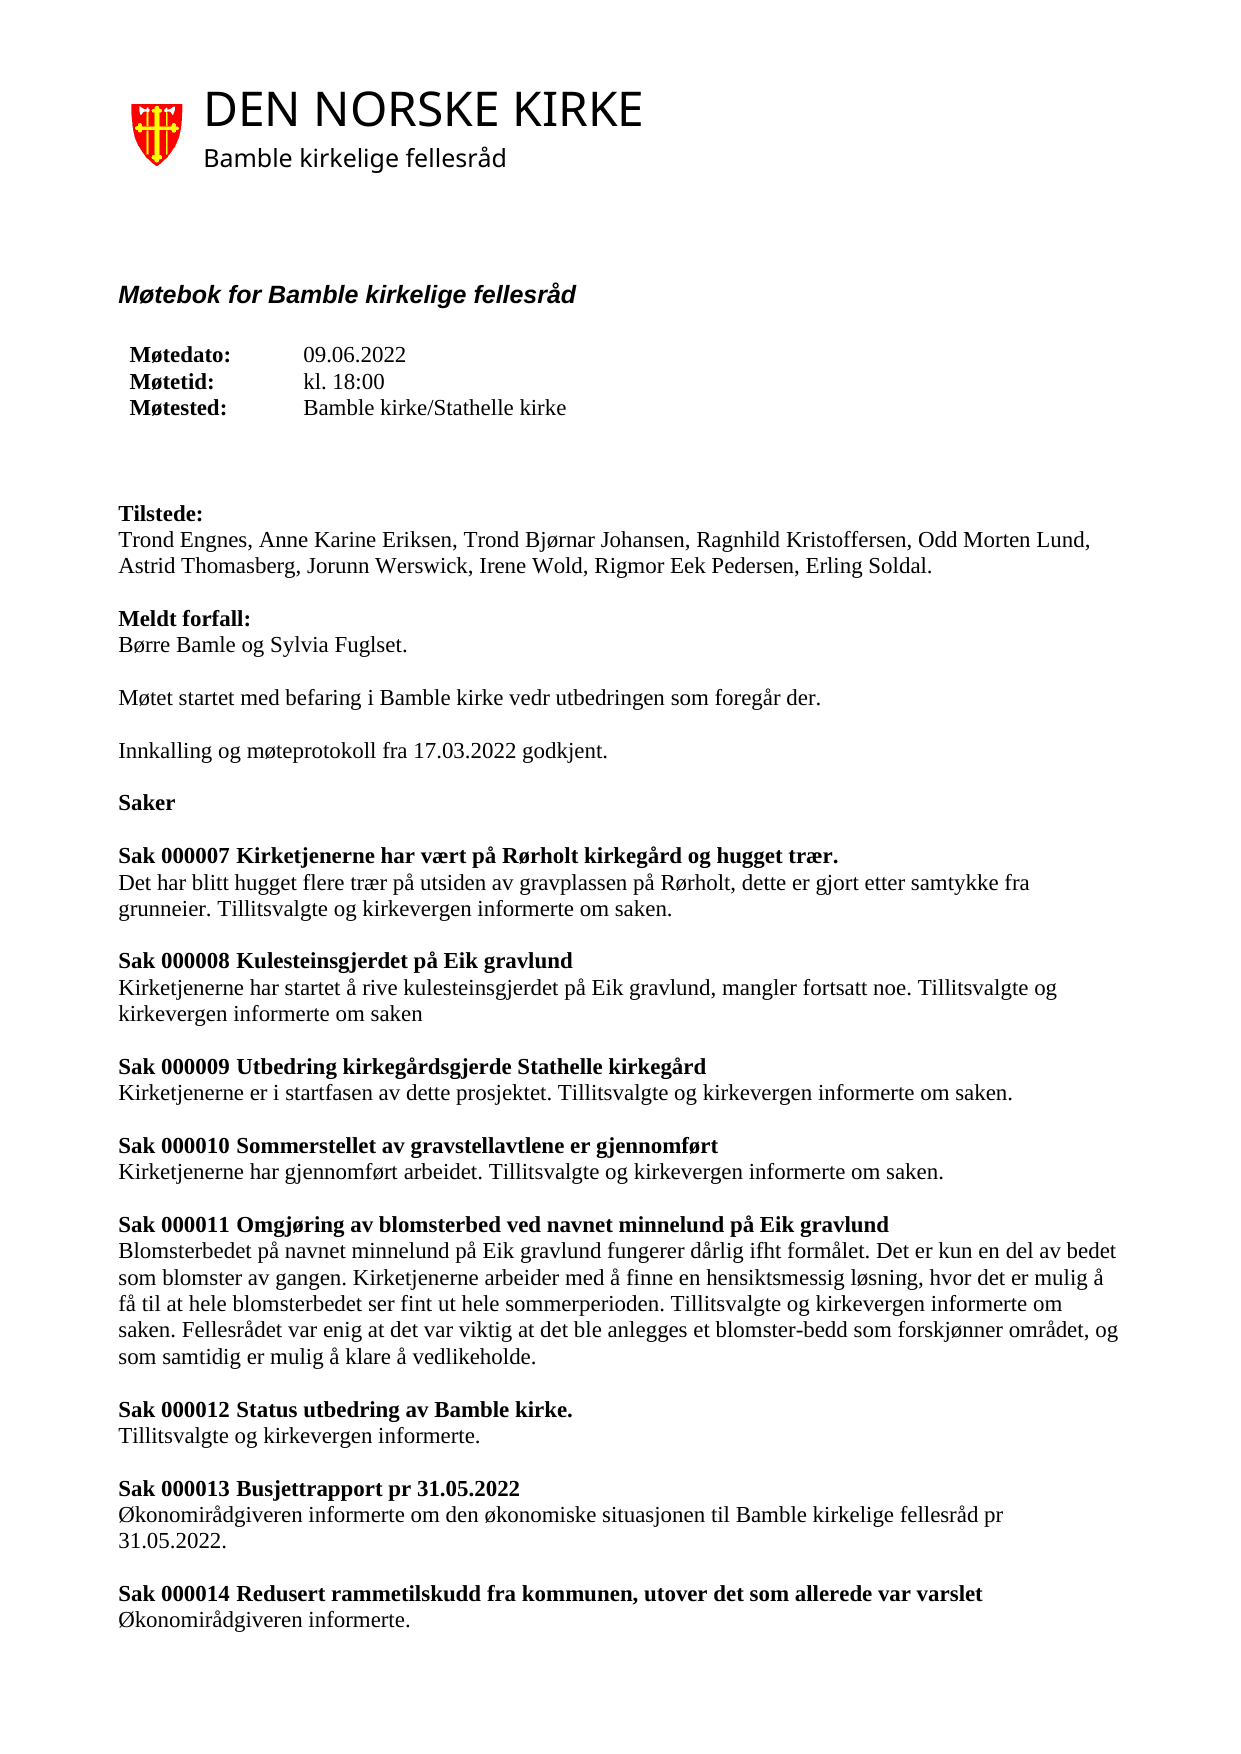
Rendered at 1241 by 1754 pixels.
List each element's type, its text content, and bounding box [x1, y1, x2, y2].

table_header Møtedato: [118, 341, 292, 368]
text Blomsterbedet på navnet minnelund på Eik gravlund fungerer dårlig ifht formålet. Det er kun en del av bedet som blomster av gangen. Kirketjenerne arbeider med å finne en hensiktsmessig løsning, hvor det er mulig å få til at hele blomsterbedet ser fint ut hele sommerperioden. Tillitsvalgte og kirkevergen informerte om saken. Fellesrådet var enig at det var viktig at det ble anlegges et blomster-bedd som forskjønner området, og som samtidig er mulig å klare å vedlikeholde. [118, 1237, 1122, 1369]
text Sak 000010 Sommerstellet av gravstellavtlene er gjennomført [118, 1132, 1122, 1158]
text Kirketjenerne har startet å rive kulesteinsgjerdet på Eik gravlund, mangler fortsatt noe. Tillitsvalgte og kirkevergen informerte om saken [118, 974, 1122, 1027]
table_header 09.06.2022 [292, 341, 1137, 368]
text Sak 000008 Kulesteinsgjerdet på Eik gravlund [118, 948, 1122, 974]
text Trond Engnes, Anne Karine Eriksen, Trond Bjørnar Johansen, Ragnhild Kristoffersen, Odd Morten Lund, Astrid Thomasberg, Jorunn Werswick, Irene Wold, Rigmor Eek Pedersen, Erling Soldal. [118, 526, 1122, 579]
text Sak 000009 Utbedring kirkegårdsgjerde Stathelle kirkegård [118, 1053, 1122, 1079]
table_cell kl. 18:00 [292, 368, 1137, 394]
text Det har blitt hugget flere trær på utsiden av gravplassen på Rørholt, dette er gjort etter samtykke fra grunneier. Tillitsvalgte og kirkevergen informerte om saken. [118, 868, 1122, 921]
picture [131, 103, 183, 167]
text Saker [118, 789, 1122, 816]
text Sak 000007 Kirketjenerne har vært på Rørholt kirkegård og hugget trær. [118, 842, 1122, 868]
text Sak 000012 Status utbedring av Bamble kirke. [118, 1396, 1122, 1422]
text Sak 000013 Busjettrapport pr 31.05.2022 [118, 1475, 1122, 1501]
text Møtet startet med befaring i Bamble kirke vedr utbedringen som foregår der. [118, 684, 1122, 710]
text Sak 000014 Redusert rammetilskudd fra kommunen, utover det som allerede var varslet [118, 1580, 1122, 1606]
table_cell Møtetid: [118, 368, 292, 394]
table_cell Bamble kirke/Stathelle kirke [292, 394, 1137, 447]
text Økonomirådgiveren informerte om den økonomiske situasjonen til Bamble kirkelige fellesråd pr [118, 1501, 1122, 1527]
text Kirketjenerne er i startfasen av dette prosjektet. Tillitsvalgte og kirkevergen informerte om saken. [118, 1079, 1122, 1106]
text Tilstede: [118, 499, 1122, 526]
text 31.05.2022. [118, 1527, 1122, 1554]
text Tillitsvalgte og kirkevergen informerte. [118, 1422, 1122, 1448]
table_cell Møtested: [118, 394, 292, 447]
text Kirketjenerne har gjennomført arbeidet. Tillitsvalgte og kirkevergen informerte om saken. [118, 1158, 1122, 1185]
text Meldt forfall: [118, 605, 1122, 631]
text Børre Bamle og Sylvia Fuglset. [118, 631, 1122, 658]
subtitle Møtebok for Bamble kirkelige fellesråd [118, 280, 1122, 309]
text Økonomirådgiveren informerte. [118, 1606, 1122, 1633]
text Sak 000011 Omgjøring av blomsterbed ved navnet minnelund på Eik gravlund [118, 1211, 1122, 1237]
text Innkalling og møteprotokoll fra 17.03.2022 godkjent. [118, 737, 1122, 763]
